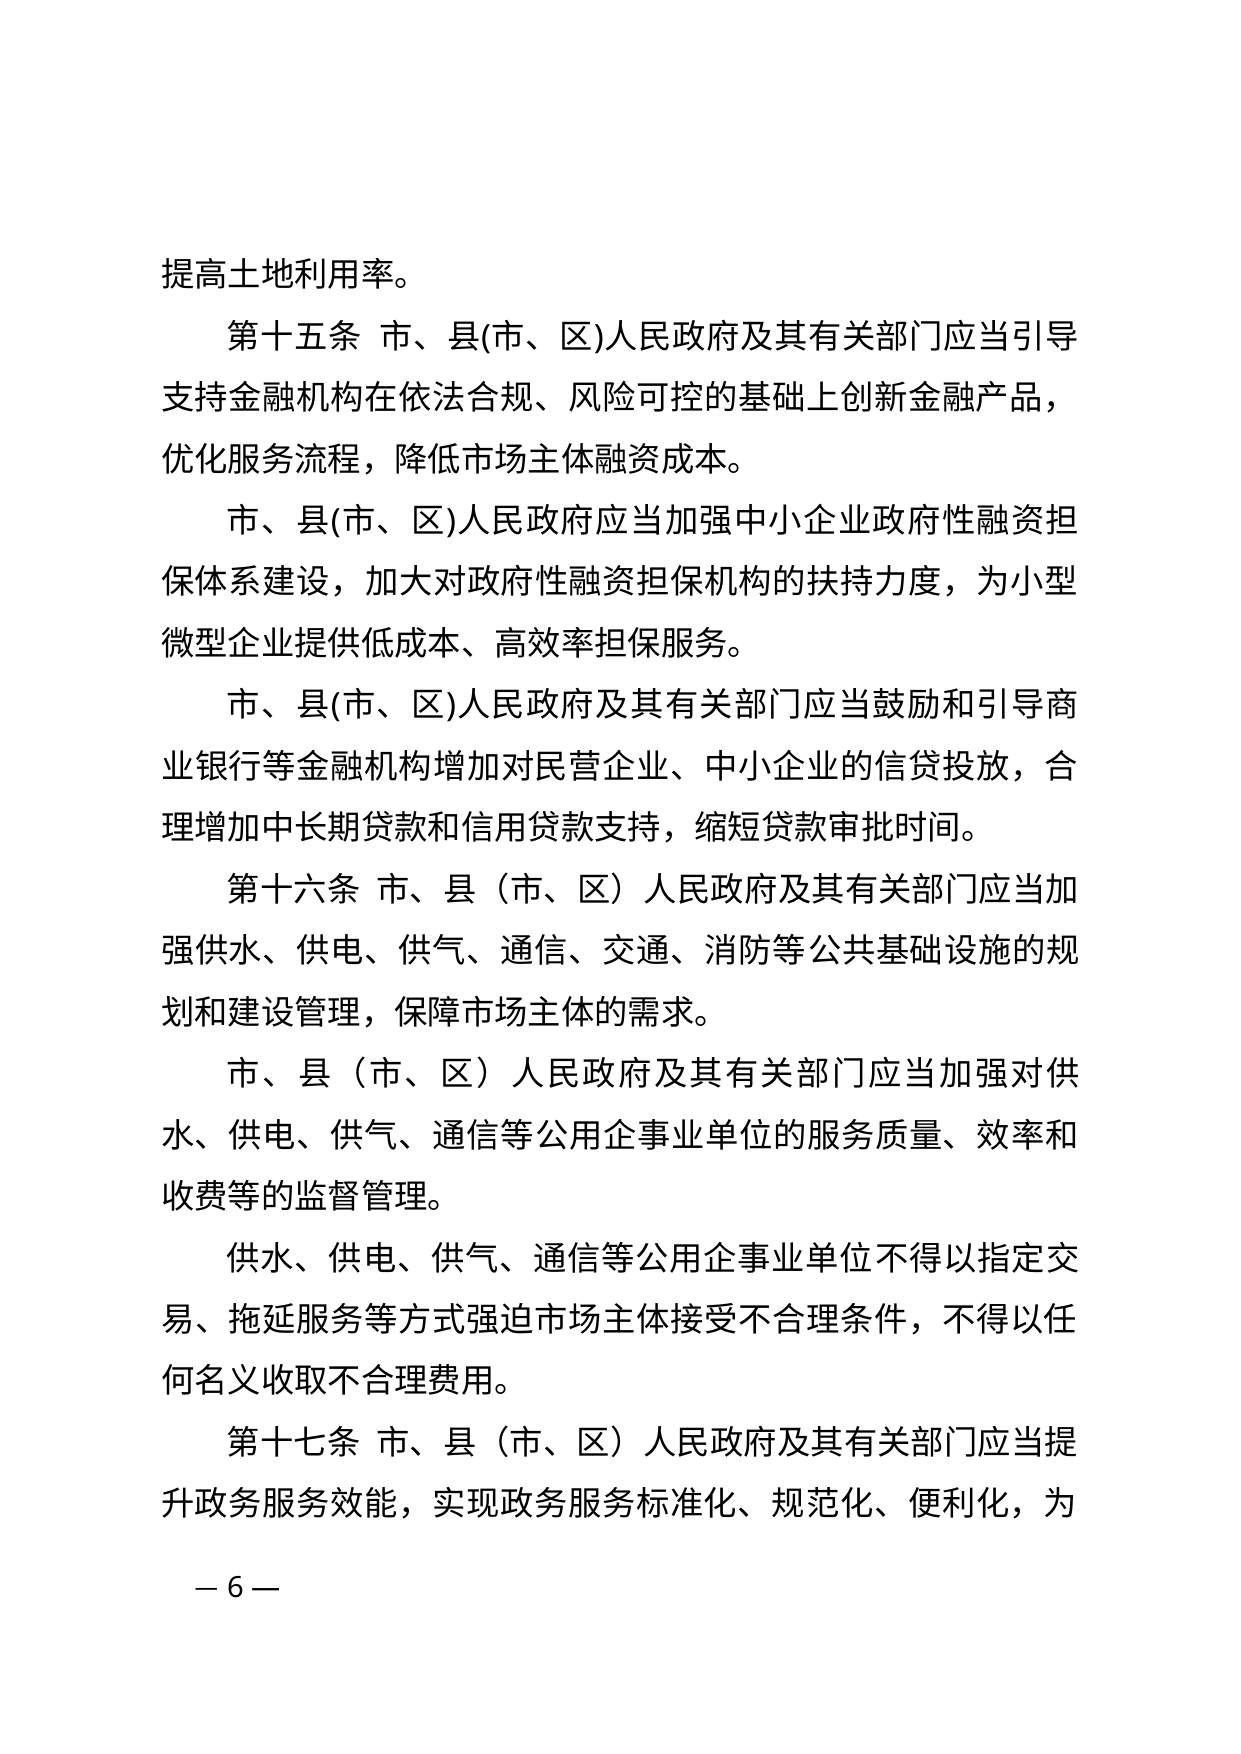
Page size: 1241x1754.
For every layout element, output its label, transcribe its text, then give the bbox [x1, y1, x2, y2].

list 市、县(市、区)人民政府及其有关部门应当鼓励和引导商业银行等金融机构增加对民营企业、中小企业的信贷投放，合理增加中长期贷款和信用贷款支持，缩短贷款审批时间。 [161, 668, 1079, 852]
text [161, 237, 1079, 299]
list 第十六条 市、县（市、区）人民政府及其有关部门应当加强供水、供电、供气、通信、交通、消防等公共基础设施的规划和建设管理，保障市场主体的需求。 [161, 852, 1079, 1036]
list 第十五条 市、县(市、区)人民政府及其有关部门应当引导支持金融机构在依法合规、风险可控的基础上创新金融产品，优化服务流程，降低市场主体融资成本。 [161, 299, 1079, 483]
text 市、县(市、区)人民政府应当加强中小企业政府性融资担保体系建设，加大对政府性融资担保机构的扶持力度，为小型微型企业提供低成本、高效率担保服务。 [161, 483, 1079, 668]
text 供水、供电、供气、通信等公用企事业单位不得以指定交易、拖延服务等方式强迫市场主体接受不合理条件，不得以任何名义收取不合理费用。 [161, 1221, 1079, 1405]
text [161, 1405, 1079, 1528]
list 市、县（市、区）人民政府及其有关部门应当加强对供水、供电、供气、通信等公用企事业单位的服务质量、效率和收费等的监督管理。 [161, 1036, 1079, 1221]
